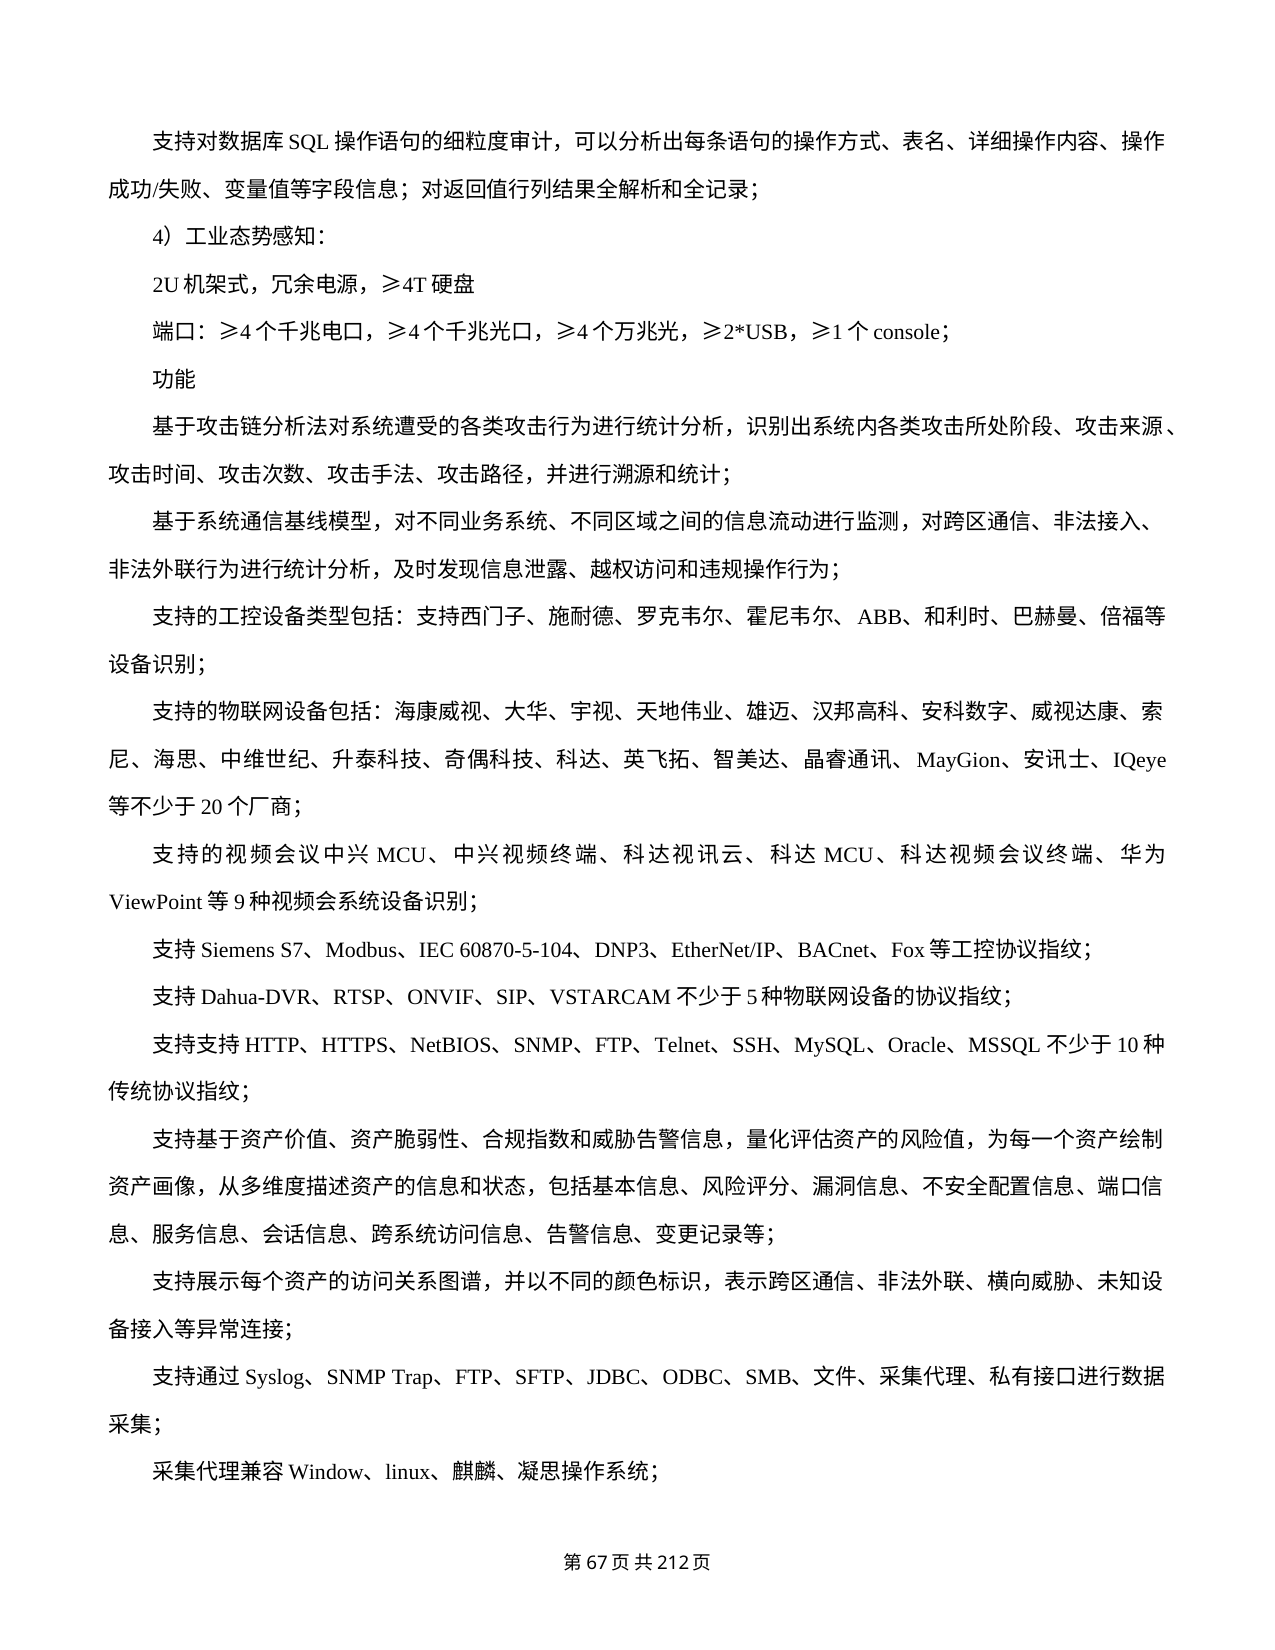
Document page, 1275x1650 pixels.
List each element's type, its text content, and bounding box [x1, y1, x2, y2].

list 基于系统通信基线模型，对不同业务系统、不同区域之间的信息流动进行监测，对跨区通信、非法接入、非法外联行为进行统计分析，及时发现信息泄露、越权访问和违规操作行为； [109, 504, 1166, 583]
list 支持支持HTTP、HTTPS、NetBIOS、SNMP、FTP、Telnet、SSH、MySQL、Oracle、MSSQL 不少于10种传统协议指纹； [109, 1027, 1166, 1106]
list 支持展示每个资产的访问关系图谱，并以不同的颜色标识，表示跨区通信、非法外联、横向威胁、未知设备接入等异常连接； [109, 1264, 1166, 1343]
list 支持的视频会议中兴MCU、中兴视频终端、科达视讯云、科达MCU、科达视频会议终端、华为ViewPoint 等9种视频会系统设备识别； [109, 837, 1166, 916]
list 支持基于资产价值、资产脆弱性、合规指数和威胁告警信息，量化评估资产的风险值，为每一个资产绘制资产画像，从多维度描述资产的信息和状态，包括基本信息、风险评分、漏洞信息、不安全配置信息、端口信息、服务信息、会话信息、跨系统访问信息、告警信息、变更记录等； [109, 1122, 1166, 1248]
list 支持通过Syslog、SNMP Trap、FTP、SFTP、JDBC、ODBC、SMB、文件、采集代理、私有接口进行数据采集； [109, 1359, 1166, 1438]
text 2U机架式，冗余电源，≥4T硬盘 [109, 267, 1166, 298]
list 功能 [109, 362, 1166, 393]
text 4）工业态势感知： [109, 219, 1166, 251]
list 支持Dahua-DVR、RTSP、ONVIF、SIP、VSTARCAM 不少于5种物联网设备的协议指纹； [109, 979, 1166, 1011]
list 支持的物联网设备包括：海康威视、大华、宇视、天地伟业、雄迈、汉邦高科、安科数字、威视达康、索尼、海思、中维世纪、升泰科技、奇偶科技、科达、英飞拓、智美达、晶睿通讯、MayGion、安讯士、IQeye等不少于20个厂商； [109, 694, 1166, 821]
list 采集代理兼容Window、linux、麒麟、凝思操作系统； [109, 1454, 1166, 1486]
list 支持对数据库SQL操作语句的细粒度审计，可以分析出每条语句的操作方式、表名、详细操作内容、操作成功/失败、变量值等字段信息；对返回值行列结果全解析和全记录； [109, 124, 1166, 203]
list 基于攻击链分析法对系统遭受的各类攻击行为进行统计分析，识别出系统内各类攻击所处阶段、攻击来源、攻击时间、攻击次数、攻击手法、攻击路径，并进行溯源和统计； [109, 409, 1166, 488]
list 支持Siemens S7、Modbus、IEC 60870-5-104、DNP3、EtherNet/IP、BACnet、Fox等工控协议指纹； [109, 932, 1166, 963]
text 端口：≥4个千兆电口，≥4个千兆光口，≥4个万兆光，≥2*USB，≥1个console； [109, 314, 1166, 346]
list 支持的工控设备类型包括：支持西门子、施耐德、罗克韦尔、霍尼韦尔、ABB、和利时、巴赫曼、倍福等设备识别； [109, 599, 1166, 678]
